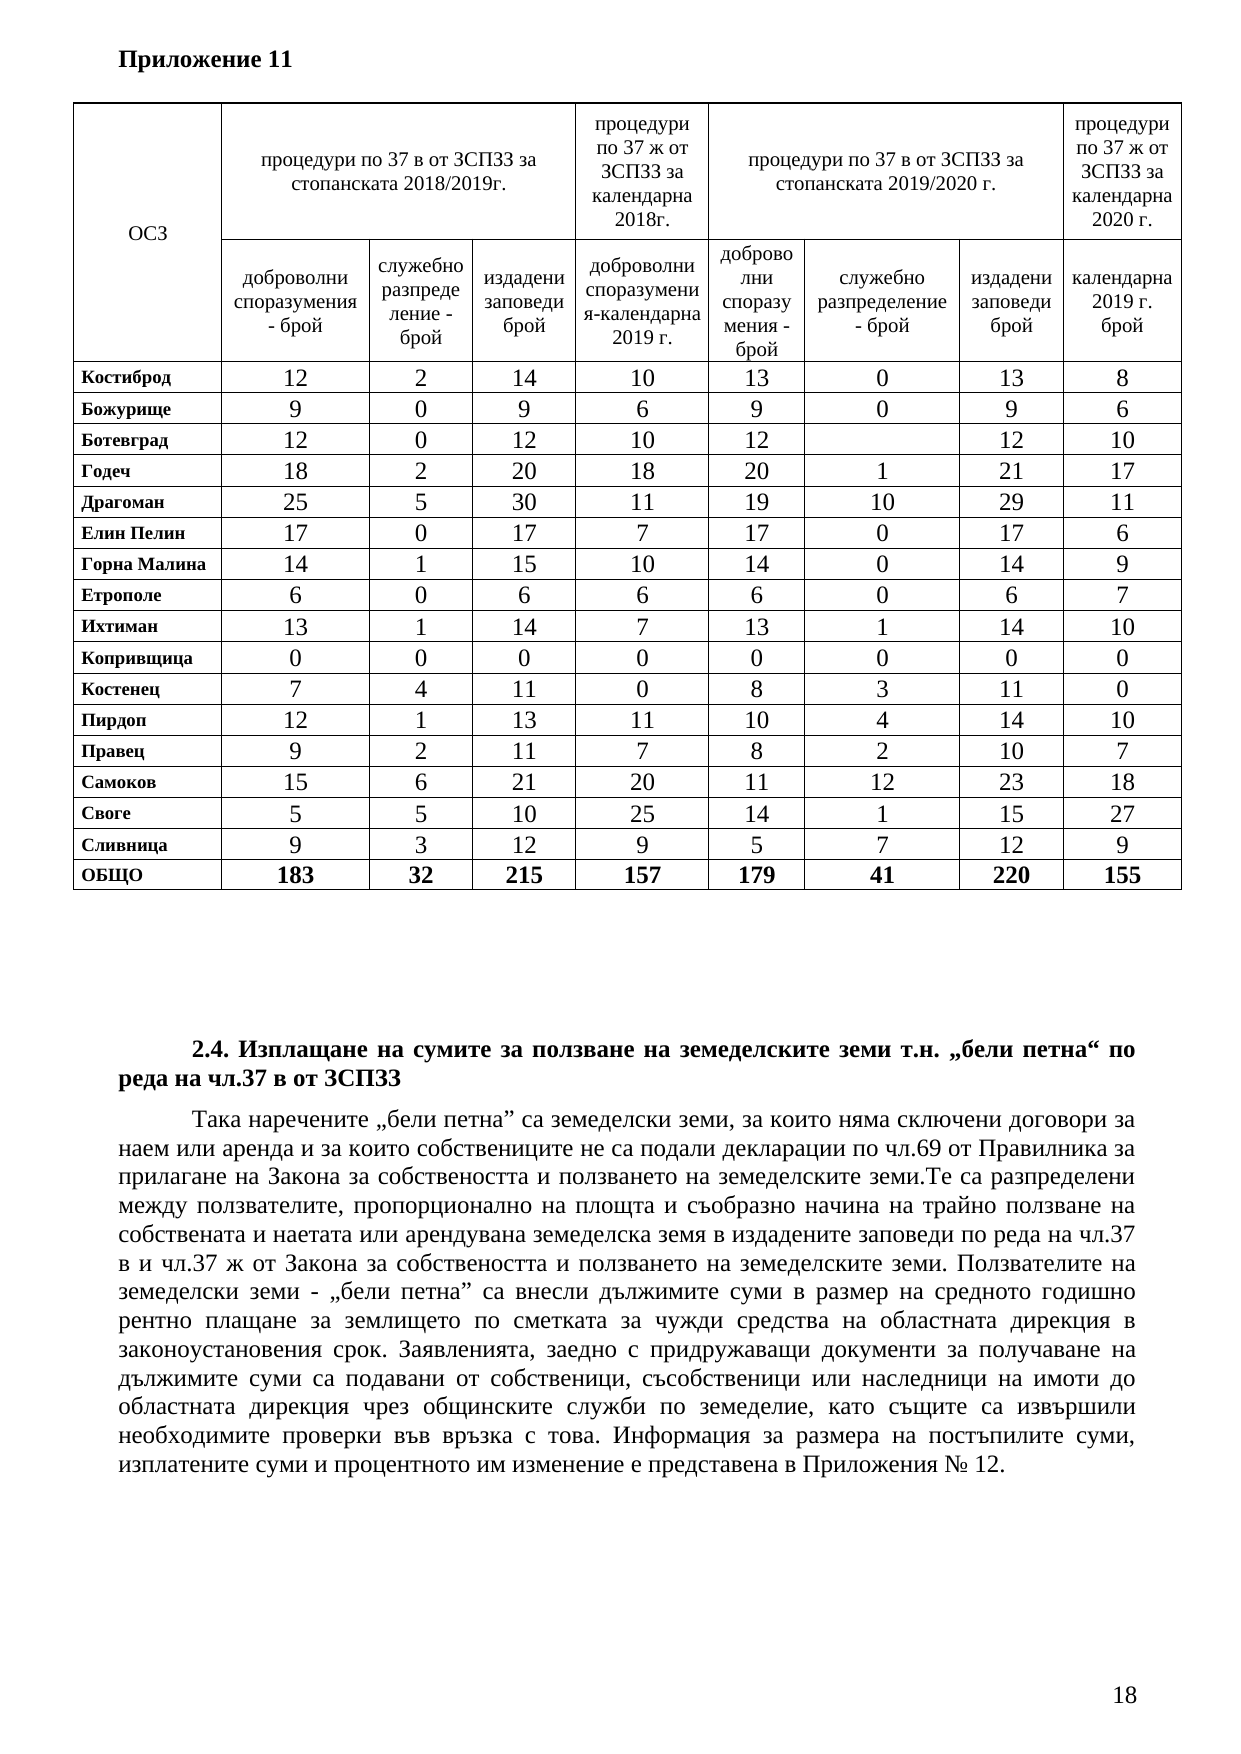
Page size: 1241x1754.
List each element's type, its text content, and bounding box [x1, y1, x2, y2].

table_cell 10 [805, 487, 959, 517]
table_cell Своге [74, 798, 221, 828]
table_cell 2 [370, 362, 472, 392]
table_cell 14 [473, 362, 575, 392]
table_cell 6 [576, 393, 708, 423]
table_cell 6 [1064, 518, 1181, 548]
table_cell 0 [805, 518, 959, 548]
table_cell 2 [805, 736, 959, 766]
table_cell 12 [222, 424, 369, 454]
table_cell ОБЩО [74, 860, 221, 889]
table_cell 15 [473, 549, 575, 579]
table_cell 20 [473, 455, 575, 486]
table_cell 18 [576, 455, 708, 486]
table_cell 13 [709, 362, 804, 392]
table_cell 0 [805, 549, 959, 579]
table_cell Горна Малина [74, 549, 221, 579]
table_cell Елин Пелин [74, 518, 221, 548]
table_cell 11 [1064, 487, 1181, 517]
table_cell 14 [709, 549, 804, 579]
table_cell 215 [473, 860, 575, 889]
table_cell 2 [370, 455, 472, 486]
table_cell 8 [709, 674, 804, 703]
table_cell Божурище [74, 393, 221, 423]
table_cell 7 [222, 674, 369, 703]
table_cell 25 [222, 487, 369, 517]
table_cell 15 [222, 767, 369, 797]
table_cell 5 [370, 798, 472, 828]
table_header процедури по 37 в от ЗСПЗЗ за стопанската 2018/2019г. [222, 104, 575, 238]
table_cell 13 [222, 611, 369, 641]
table_cell 10 [576, 549, 708, 579]
table_cell 1 [805, 611, 959, 641]
table_header процедури по 37 ж от ЗСПЗЗ за календарна 2020 г. [1064, 104, 1181, 238]
table_cell Самоков [74, 767, 221, 797]
table_header процедури по 37 в от ЗСПЗЗ за стопанската 2019/2020 г. [709, 104, 1063, 238]
table_cell издадени заповеди брой [960, 240, 1063, 361]
table_cell 9 [1064, 829, 1181, 859]
table_cell 0 [370, 424, 472, 454]
table_cell Етрополе [74, 580, 221, 610]
table_cell 7 [805, 829, 959, 859]
table_cell 14 [709, 798, 804, 828]
table_cell 9 [960, 393, 1063, 423]
table_cell 14 [222, 549, 369, 579]
table_cell 6 [473, 580, 575, 610]
table_cell 9 [222, 829, 369, 859]
table_cell 1 [370, 611, 472, 641]
table_cell 9 [473, 393, 575, 423]
table_cell 6 [576, 580, 708, 610]
table_cell 6 [370, 767, 472, 797]
table_cell 11 [473, 674, 575, 703]
table_cell 155 [1064, 860, 1181, 889]
table_cell 7 [576, 611, 708, 641]
table_cell 11 [473, 736, 575, 766]
table_cell 9 [709, 393, 804, 423]
table_cell 220 [960, 860, 1063, 889]
table_cell 10 [1064, 705, 1181, 735]
table_cell 1 [805, 798, 959, 828]
table_cell служебно разпределение - брой [370, 240, 472, 361]
table_cell 7 [576, 736, 708, 766]
table_cell 12 [960, 424, 1063, 454]
table_cell 21 [473, 767, 575, 797]
table_cell 25 [576, 798, 708, 828]
table_cell Правец [74, 736, 221, 766]
table_cell 7 [576, 518, 708, 548]
table_cell 17 [709, 518, 804, 548]
table_cell 4 [370, 674, 472, 703]
table_cell Ихтиман [74, 611, 221, 641]
table_cell 0 [473, 642, 575, 672]
table_cell 11 [709, 767, 804, 797]
table_cell 19 [709, 487, 804, 517]
table_cell 11 [960, 674, 1063, 703]
table_cell 4 [805, 705, 959, 735]
table_cell Годеч [74, 455, 221, 486]
table_cell Сливница [74, 829, 221, 859]
table_cell 20 [709, 455, 804, 486]
table_cell 0 [576, 642, 708, 672]
text 2.4. Изплащане на сумите за ползване на земеделските земи т.н. „бели петна“ по реда на чл.37 в от ЗСПЗЗ [118, 1034, 1137, 1091]
table_cell 10 [473, 798, 575, 828]
table_cell 7 [1064, 580, 1181, 610]
table_cell 0 [960, 642, 1063, 672]
table_cell 6 [222, 580, 369, 610]
table_cell 3 [805, 674, 959, 703]
table_cell 17 [960, 518, 1063, 548]
table_cell 18 [222, 455, 369, 486]
table_cell 9 [222, 736, 369, 766]
table_cell 12 [222, 362, 369, 392]
table_cell 0 [370, 580, 472, 610]
table_cell 9 [576, 829, 708, 859]
table_cell календарна 2019 г. брой [1064, 240, 1181, 361]
table_cell 14 [960, 549, 1063, 579]
table_cell 14 [473, 611, 575, 641]
table_cell 13 [960, 362, 1063, 392]
table_cell 12 [709, 424, 804, 454]
table_cell 9 [1064, 549, 1181, 579]
table_cell 10 [576, 424, 708, 454]
table_cell 12 [473, 424, 575, 454]
table_cell 32 [370, 860, 472, 889]
table_cell 6 [1064, 393, 1181, 423]
table_cell 1 [370, 549, 472, 579]
table_cell Пирдоп [74, 705, 221, 735]
table_cell 10 [960, 736, 1063, 766]
table_cell 2 [370, 736, 472, 766]
table_cell 20 [576, 767, 708, 797]
text Така наречените „бели петна” са земеделски земи, за които няма сключени договори за наем или аренда и за които собствениците не са подали декларации по чл.69 от Правилника за прилагане на Закона за собствеността и ползването на земеделските земи.Те са разпределени между ползвателите, пропорционално на площта и съобразно начина на трайно ползване на собствената и наетата или арендувана земеделска земя в издадените заповеди по реда на чл.37 в и чл.37 ж от Закона за собствеността и ползването на земеделските земи. Ползвателите на земеделски земи - „бели петна” са внесли дължимите суми в размер на средното годишно рентно плащане за землището по сметката за чужди средства на областната дирекция в законоустановения срок. Заявленията, заедно с придружаващи документи за получаване на дължимите суми са подавани от собственици, съсобственици или наследници на имоти до областната дирекция чрез общинските служби по земеделие, като същите са извършили необходимите проверки във връзка с това. Информация за размера на постъпилите суми, изплатените суми и процентното им изменение е представена в Приложения № 12. [118, 1104, 1137, 1478]
table_cell 0 [805, 580, 959, 610]
table_cell 21 [960, 455, 1063, 486]
table_cell 0 [370, 518, 472, 548]
table_cell доброволни споразумения - брой [222, 240, 369, 361]
table_cell 6 [960, 580, 1063, 610]
table_cell 13 [709, 611, 804, 641]
table_cell 12 [222, 705, 369, 735]
table_cell 29 [960, 487, 1063, 517]
table_cell 17 [222, 518, 369, 548]
table_cell 10 [1064, 611, 1181, 641]
table_cell 0 [370, 393, 472, 423]
table_header ОСЗ [74, 104, 221, 361]
table_cell 183 [222, 860, 369, 889]
table_cell 6 [709, 580, 804, 610]
table_cell 10 [1064, 424, 1181, 454]
table_cell 13 [473, 705, 575, 735]
table_cell 17 [1064, 455, 1181, 486]
table_cell 0 [576, 674, 708, 703]
table_cell 5 [370, 487, 472, 517]
table_cell 11 [576, 705, 708, 735]
table_cell 0 [1064, 642, 1181, 672]
table_cell 10 [576, 362, 708, 392]
table_cell служебно разпределение - брой [805, 240, 959, 361]
table_cell 41 [805, 860, 959, 889]
table_cell 30 [473, 487, 575, 517]
table_cell 17 [473, 518, 575, 548]
table_cell 0 [709, 642, 804, 672]
table_cell 3 [370, 829, 472, 859]
table_cell 14 [960, 705, 1063, 735]
table_cell 0 [222, 642, 369, 672]
text Приложение 11 [118, 44, 1137, 73]
table_cell 0 [805, 642, 959, 672]
table_cell 179 [709, 860, 804, 889]
table_cell 12 [473, 829, 575, 859]
table_cell 0 [370, 642, 472, 672]
table_cell [805, 424, 959, 454]
table_cell 0 [805, 393, 959, 423]
table_header процедури по 37 ж от ЗСПЗЗ за календарна 2018г. [576, 104, 708, 238]
table_cell 12 [805, 767, 959, 797]
table_cell 1 [370, 705, 472, 735]
table_cell 7 [1064, 736, 1181, 766]
table_cell 157 [576, 860, 708, 889]
table_cell Костиброд [74, 362, 221, 392]
table_cell 5 [709, 829, 804, 859]
table_cell Копривщица [74, 642, 221, 672]
table_cell Драгоман [74, 487, 221, 517]
table_cell 10 [709, 705, 804, 735]
table_cell 11 [576, 487, 708, 517]
table_cell 27 [1064, 798, 1181, 828]
table_cell 23 [960, 767, 1063, 797]
table_cell доброволни споразумения-календарна 2019 г. [576, 240, 708, 361]
table_cell 12 [960, 829, 1063, 859]
table_cell 15 [960, 798, 1063, 828]
table_cell 1 [805, 455, 959, 486]
table_cell доброволни споразумения - брой [709, 240, 804, 361]
table_cell 0 [1064, 674, 1181, 703]
table_cell 9 [222, 393, 369, 423]
table_cell 8 [709, 736, 804, 766]
table_cell 5 [222, 798, 369, 828]
table_cell 18 [1064, 767, 1181, 797]
table_cell 14 [960, 611, 1063, 641]
table_cell Ботевград [74, 424, 221, 454]
table_cell издадени заповеди брой [473, 240, 575, 361]
table_cell 8 [1064, 362, 1181, 392]
table_cell Костенец [74, 674, 221, 703]
table_cell 0 [805, 362, 959, 392]
